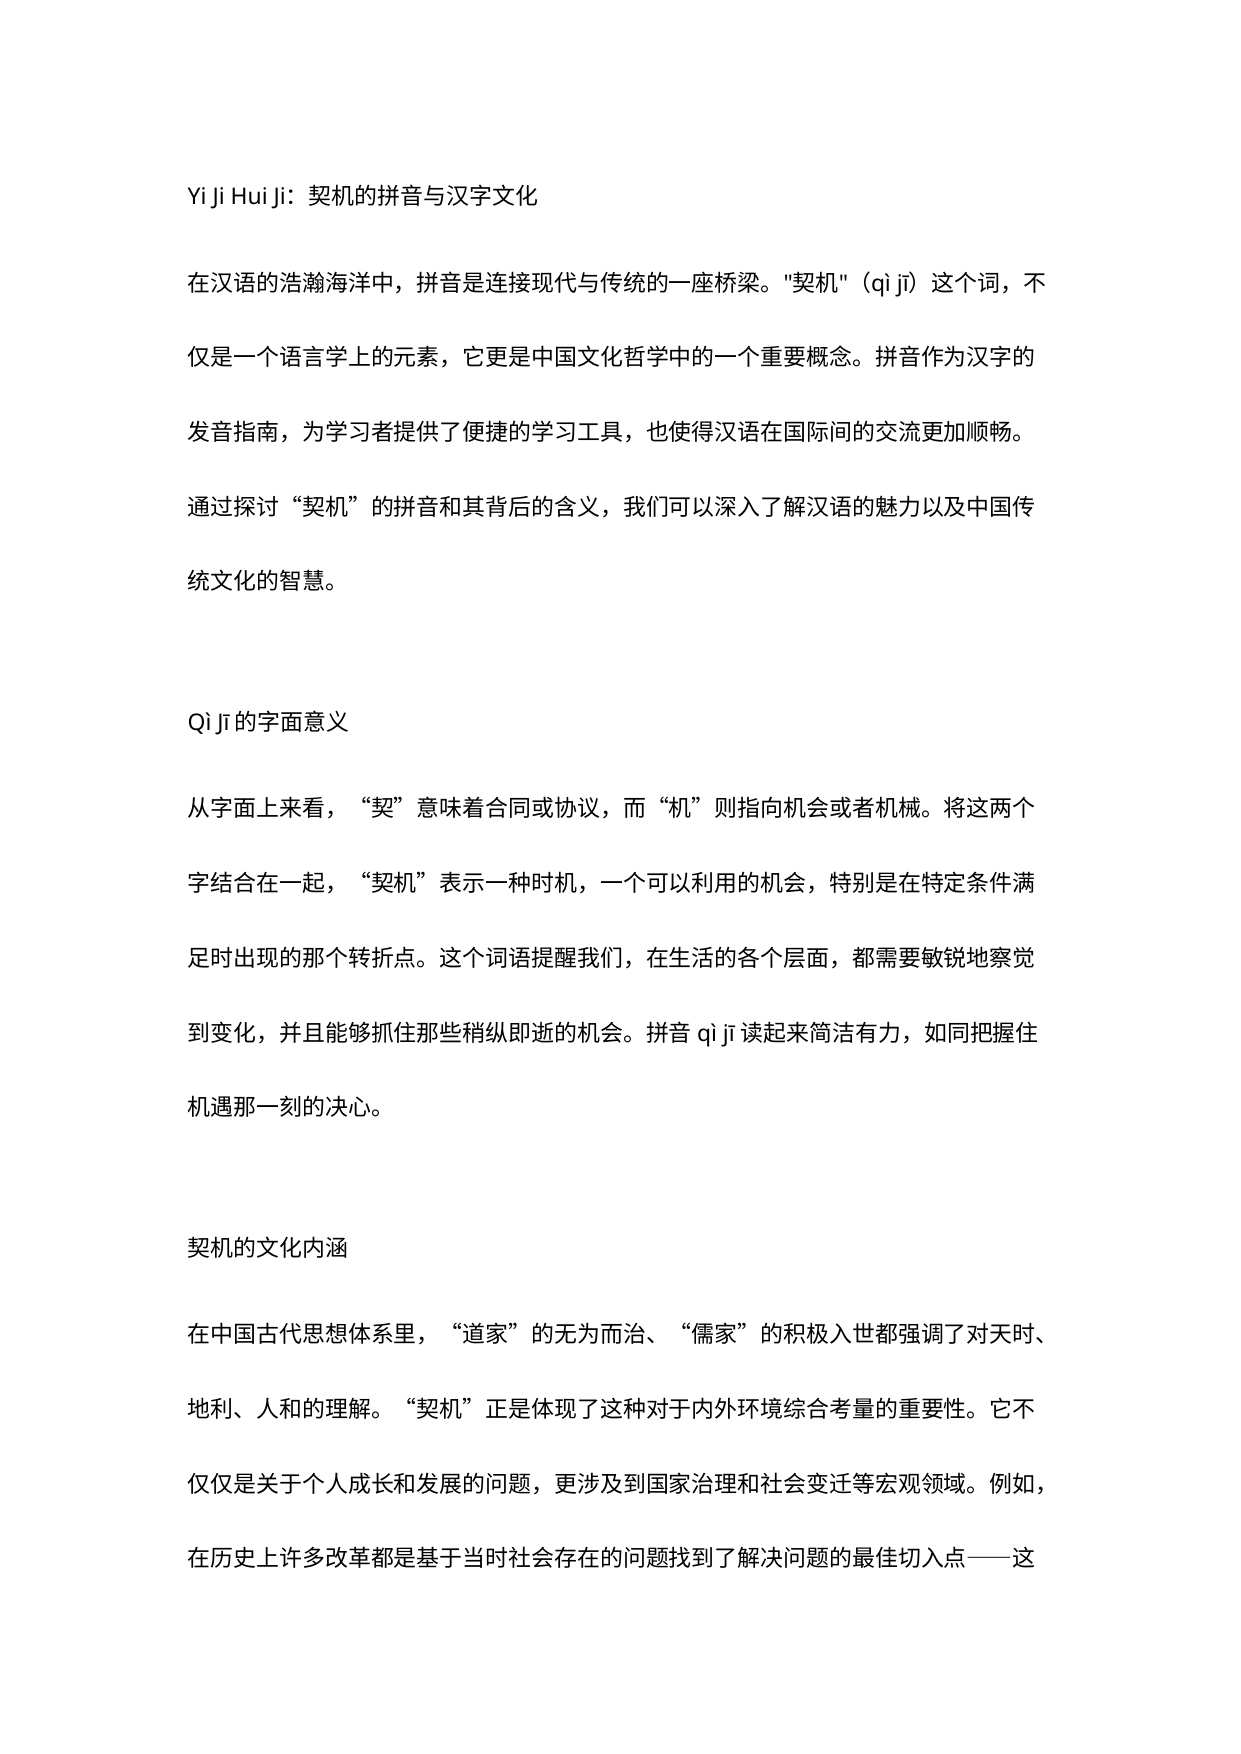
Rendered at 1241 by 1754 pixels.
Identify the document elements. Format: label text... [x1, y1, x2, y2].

text Yi Ji Hui Ji：契机的拼音与汉字文化 [187, 162, 1053, 227]
text 在汉语的浩瀚海洋中，拼音是连接现代与传统的一座桥梁。"契机"（qì jī）这个词，不仅是一个语言学上的元素，它更是中国文化哲学中的一个重要概念。拼音作为汉字的发音指南，为学习者提供了便捷的学习工具，也使得汉语在国际间的交流更加顺畅。通过探讨“契机”的拼音和其背后的含义，我们可以深入了解汉语的魅力以及中国传统文化的智慧。 [187, 249, 1053, 612]
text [187, 1300, 1053, 1589]
text 契机的文化内涵 [187, 1214, 1053, 1279]
text 从字面上来看，“契”意味着合同或协议，而“机”则指向机会或者机械。将这两个字结合在一起，“契机”表示一种时机，一个可以利用的机会，特别是在特定条件满足时出现的那个转折点。这个词语提醒我们，在生活的各个层面，都需要敏锐地察觉到变化，并且能够抓住那些稍纵即逝的机会。拼音 qì jī 读起来简洁有力，如同把握住机遇那一刻的决心。 [187, 774, 1053, 1138]
text Qì Jī的字面意义 [187, 688, 1053, 753]
